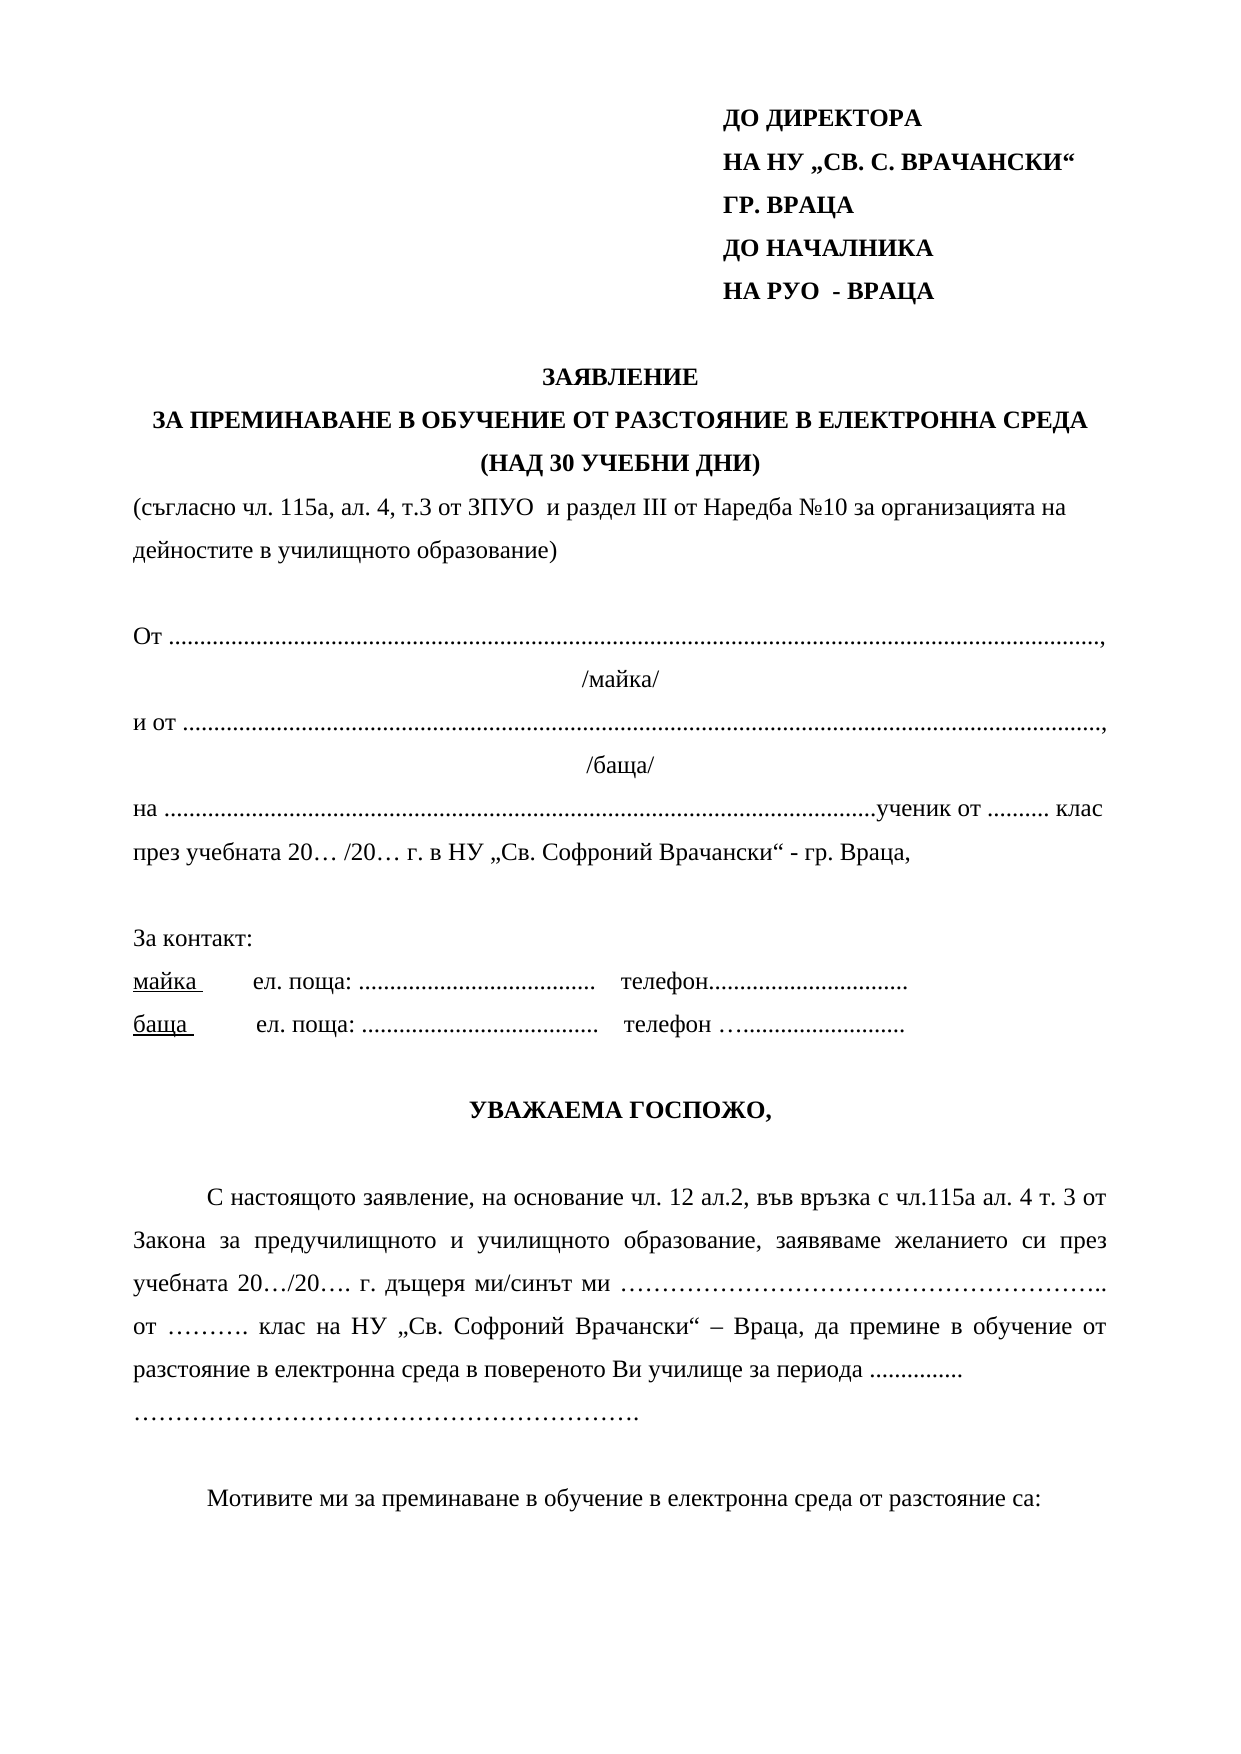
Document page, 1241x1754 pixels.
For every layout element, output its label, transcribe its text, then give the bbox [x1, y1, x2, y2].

text С настоящото заявление, на основание чл. 12 ал.2, във връзка с чл.115а ал. 4 т. 3 от Закона за предучилищното и училищното образование, заявяваме желанието си през учебната 20…/20…. г. дъщеря ми/синът ми ………………………………………………….. от ………. клас на НУ „Св. Софроний Врачански“ – Враца, да премине в обучение от разстояние в електронна среда в повереното Ви училище за периода ............... [133, 1182, 1107, 1383]
text До началника [723, 233, 1107, 262]
text майка ел. поща: ...................................... телефон................................ [133, 966, 1107, 995]
text За контакт: [133, 880, 1107, 952]
text НА НУ „СВ. С. ВРАЧАНСКИ“ [723, 147, 1107, 175]
text От ....................................................................................................................................................., [133, 621, 1107, 650]
text ДО ДИРЕКТОРА [683, 103, 1107, 132]
text баща ел. поща: ...................................... телефон ….......................... [133, 1009, 1107, 1038]
text ГР. ВРАЦА [723, 190, 1107, 218]
text /майка/ [133, 664, 1107, 693]
text ЗАЯВЛЕНИЕ [133, 319, 1107, 391]
text ……………………………………………………. [133, 1397, 1107, 1426]
text на РУО - ВРАЦА [723, 276, 1107, 305]
text /баща/ [133, 750, 1107, 779]
text и от ..................................................................................................................................................., [133, 707, 1107, 736]
text през учебната 20… /20… г. в НУ „Св. Софроний Врачански“ - гр. Враца, [133, 837, 1107, 865]
text на ..................................................................................................................ученик от .......... клас [133, 793, 1107, 822]
text за прЕМИНАВАНЕ в обучение от разстояние в електронна среда (НАД 30 УЧЕБНИ ДНИ) [133, 405, 1107, 477]
text Мотивите ми за преминаване в обучение в електронна среда от разстояние са: [133, 1483, 1107, 1512]
text УВАЖАЕМА ГОСПОЖО, [133, 1095, 1107, 1124]
text (съгласно чл. 115а, ал. 4, т.3 от ЗПУО и раздел III от Наредба №10 за организацията на дейностите в училищното образование) [133, 492, 1107, 563]
